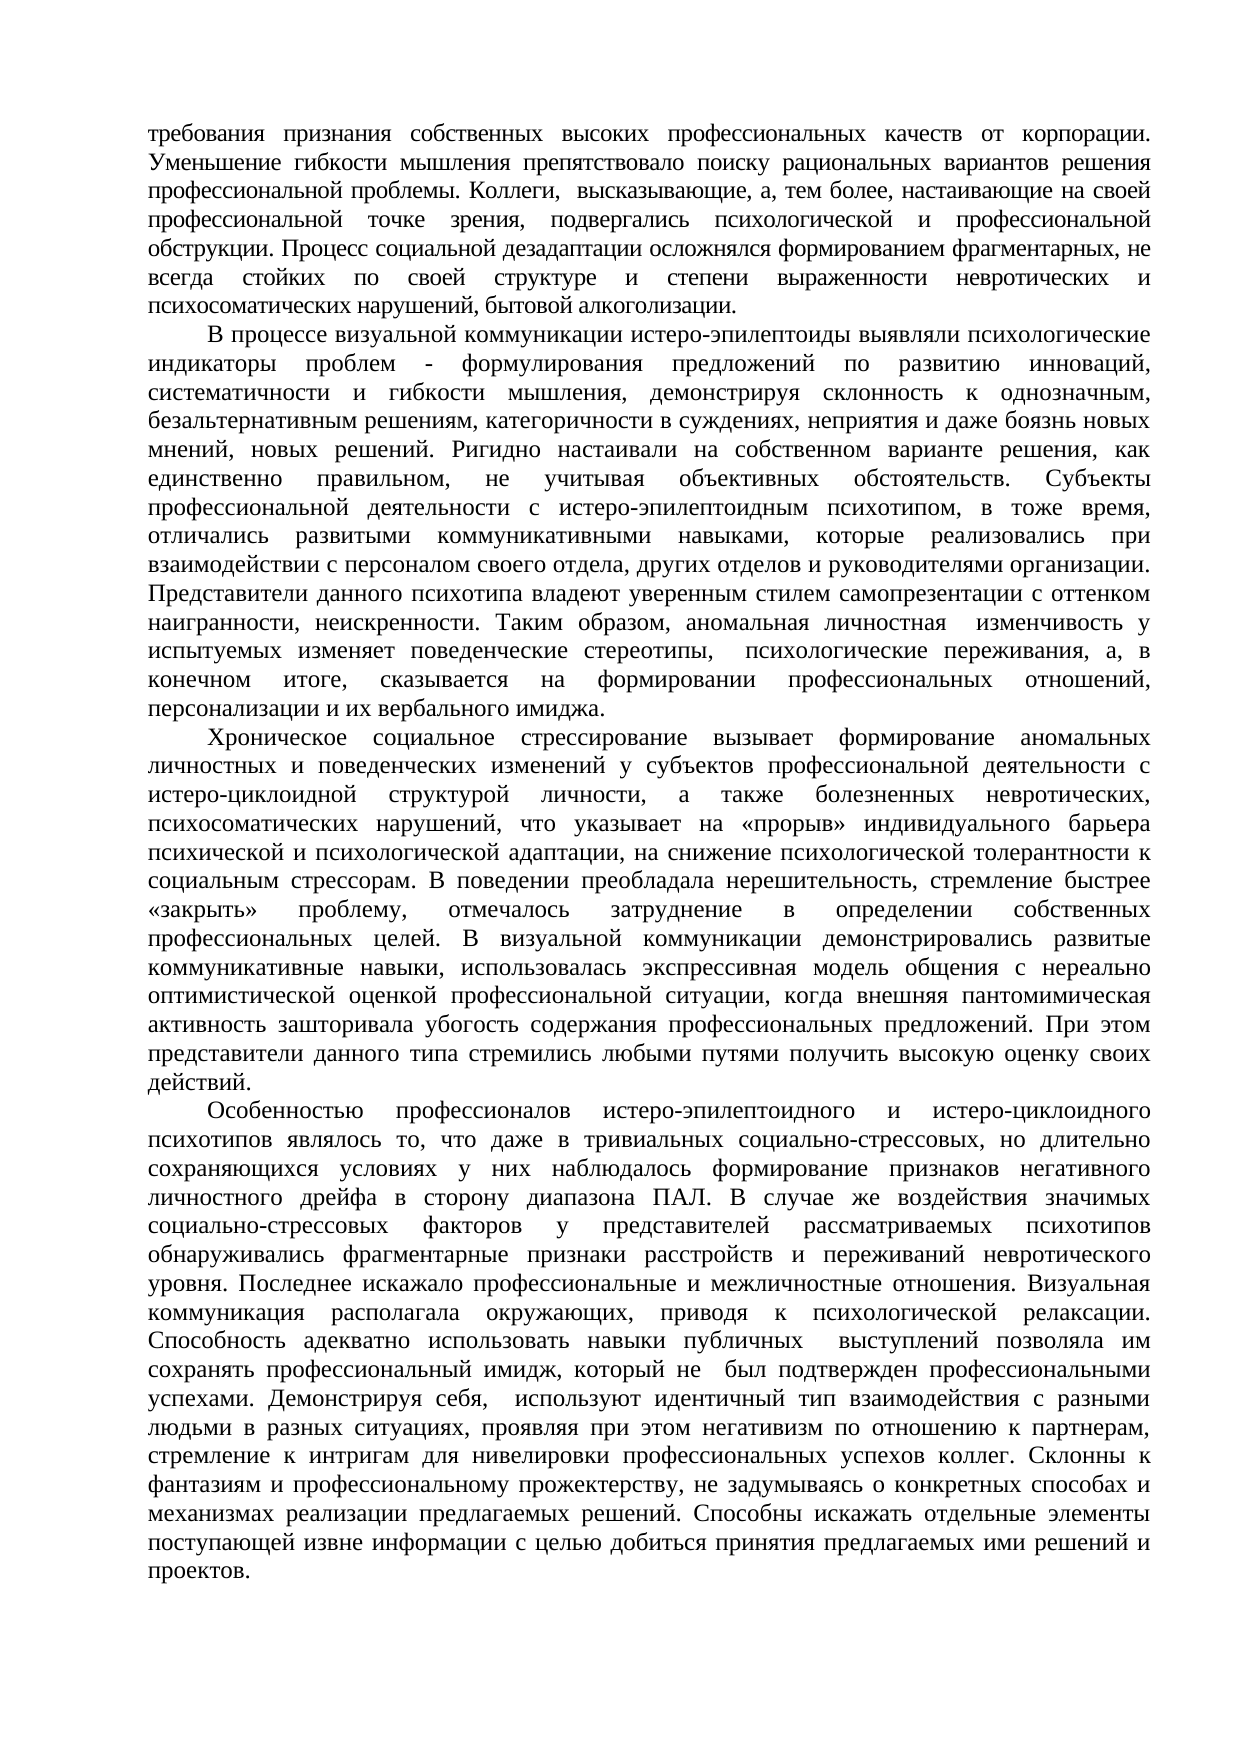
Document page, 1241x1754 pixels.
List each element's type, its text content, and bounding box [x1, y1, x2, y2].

text Хроническое социальное стрессирование вызывает формирование аномальных личностных и поведенческих изменений у субъектов профессиональной деятельности с истеро-циклоидной структурой личности, а также болезненных невротических, психосоматических нарушений, что указывает на «прорыв» индивидуального барьера психической и психологической адаптации, на снижение психологической толерантности к социальным стрессорам. В поведении преобладала нерешительность, стремление быстрее «закрыть» проблему, отмечалось затруднение в определении собственных профессиональных целей. В визуальной коммуникации демонстрировались развитые коммуникативные навыки, использовалась экспрессивная модель общения с нереально оптимистической оценкой профессиональной ситуации, когда внешняя пантомимическая активность зашторивала убогость содержания профессиональных предложений. При этом представители данного типа стремились любыми путями получить высокую оценку своих действий. [148, 722, 1152, 1096]
text Особенностью профессионалов истеро-эпилептоидного и истеро-циклоидного психотипов являлось то, что даже в тривиальных социально-стрессовых, но длительно сохраняющихся условиях у них наблюдалось формирование признаков негативного личностного дрейфа в сторону диапазона ПАЛ. В случае же воздействия значимых социально-стрессовых факторов у представителей рассматриваемых психотипов обнаруживались фрагментарные признаки расстройств и переживаний невротического уровня. Последнее искажало профессиональные и межличностные отношения. Визуальная коммуникация располагала окружающих, приводя к психологической релаксации. Способность адекватно использовать навыки публичных выступлений позволяла им сохранять профессиональный имидж, который не был подтвержден профессиональными успехами. Демонстрируя себя, используют идентичный тип взаимодействия с разными людьми в разных ситуациях, проявляя при этом негативизм по отношению к партнерам, стремление к интригам для нивелировки профессиональных успехов коллег. Склонны к фантазиям и профессиональному прожектерству, не задумываясь о конкретных способах и механизмах реализации предлагаемых решений. Способны искажать отдельные элементы поступающей извне информации с целью добиться принятия предлагаемых ими решений и проектов. [148, 1096, 1152, 1584]
text В процессе визуальной коммуникации истеро-эпилептоиды выявляли психологические индикаторы проблем - формулирования предложений по развитию инноваций, систематичности и гибкости мышления, демонстрируя склонность к однозначным, безальтернативным решениям, категоричности в суждениях, неприятия и даже боязнь новых мнений, новых решений. Ригидно настаивали на собственном варианте решения, как единственно правильном, не учитывая объективных обстоятельств. Субъекты профессиональной деятельности с истеро-эпилептоидным психотипом, в тоже время, отличались развитыми коммуникативными навыками, которые реализовались при взаимодействии с персоналом своего отдела, других отделов и руководителями организации. Представители данного психотипа владеют уверенным стилем самопрезентации с оттенком наигранности, неискренности. Таким образом, аномальная личностная изменчивость у испытуемых изменяет поведенческие стереотипы, психологические переживания, а, в конечном итоге, сказывается на формировании профессиональных отношений, персонализации и их вербального имиджа. [148, 319, 1152, 722]
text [148, 118, 1152, 319]
